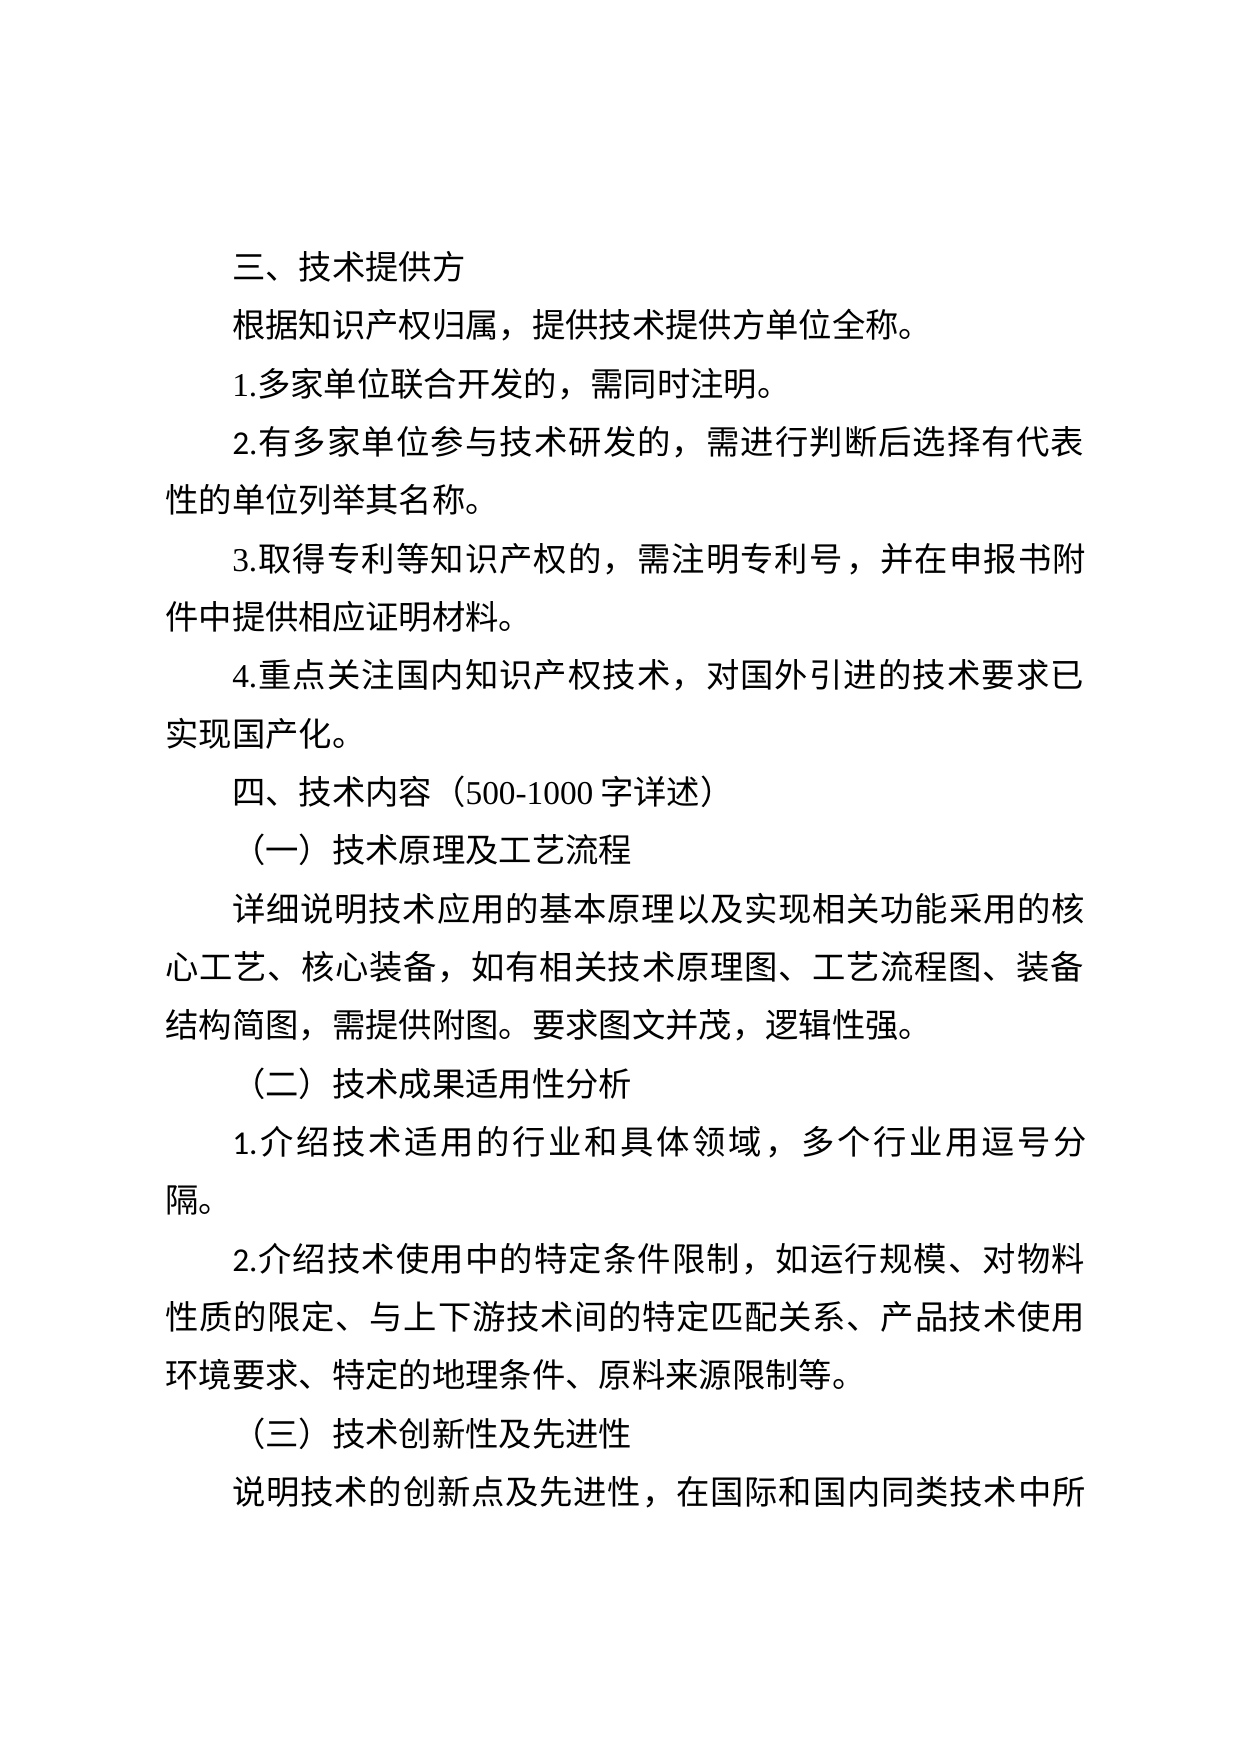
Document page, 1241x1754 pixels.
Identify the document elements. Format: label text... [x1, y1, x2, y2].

text 1.介绍技术适用的行业和具体领域，多个行业用逗号分隔。 [165, 1108, 1087, 1224]
text 四、技术内容（500-1000字详述） [165, 758, 1087, 816]
text 4.重点关注国内知识产权技术，对国外引进的技术要求已实现国产化。 [165, 641, 1087, 758]
text 详细说明技术应用的基本原理以及实现相关功能采用的核心工艺、核心装备，如有相关技术原理图、工艺流程图、装备结构简图，需提供附图。要求图文并茂，逻辑性强。 [165, 874, 1087, 1049]
text 2.有多家单位参与技术研发的，需进行判断后选择有代表性的单位列举其名称。 [165, 408, 1087, 524]
text 三、技术提供方 [165, 233, 1087, 291]
text 3.取得专利等知识产权的，需注明专利号，并在申报书附件中提供相应证明材料。 [165, 524, 1087, 641]
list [165, 1458, 1087, 1516]
list 技术成果适用性分析 [165, 1049, 1087, 1108]
text （一）技术原理及工艺流程 [165, 816, 1087, 874]
text 根据知识产权归属，提供技术提供方单位全称。 [165, 291, 1087, 349]
text 2.介绍技术使用中的特定条件限制，如运行规模、对物料性质的限定、与上下游技术间的特定匹配关系、产品技术使用环境要求、特定的地理条件、原料来源限制等。 [165, 1224, 1087, 1399]
list （三）技术创新性及先进性 [165, 1399, 1087, 1458]
text 1.多家单位联合开发的，需同时注明。 [165, 349, 1087, 408]
